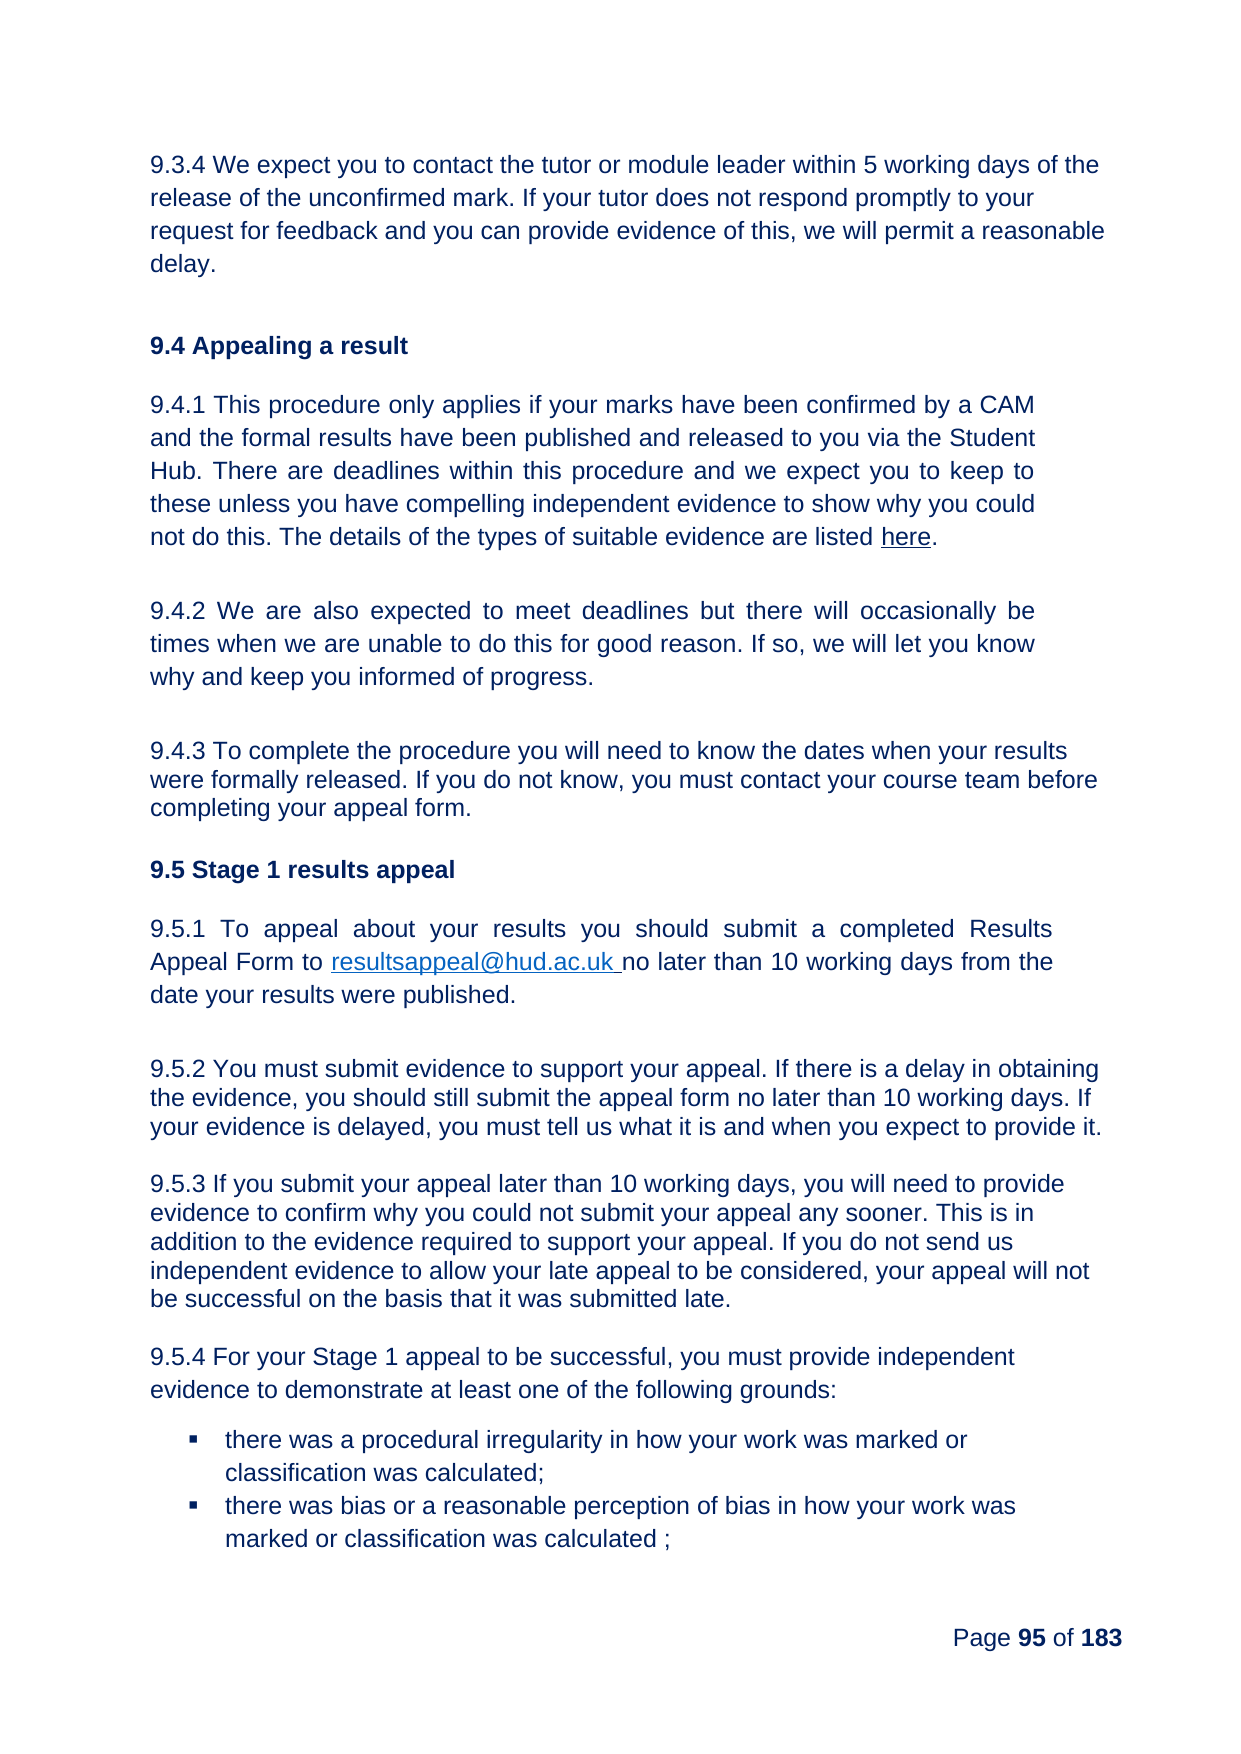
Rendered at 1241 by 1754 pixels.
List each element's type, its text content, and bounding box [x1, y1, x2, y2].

list there was a procedural irregularity in how your work was marked or classification was calculated; [187, 1425, 1037, 1487]
subtitle 9.4 Appealing a result [150, 331, 1122, 360]
text 9.5.4 For your Stage 1 appeal to be successful, you must provide independent evidence to demonstrate at least one of the following grounds: [150, 1342, 1122, 1404]
text 9.5.1 To appeal about your results you should submit a completed Results Appeal Form to resultsappeal@hud.ac.uk no later than 10 working days from the date your results were published. [150, 914, 1054, 1009]
text 9.5.3 If you submit your appeal later than 10 working days, you will need to provide evidence to confirm why you could not submit your appeal any sooner. This is in addition to the evidence required to support your appeal. If you do not send us independent evidence to allow your late appeal to be considered, your appeal will not be successful on the basis that it was submitted late. [150, 1169, 1122, 1313]
text 9.4.2 We are also expected to meet deadlines but there will occasionally be times when we are unable to do this for good reason. If so, we will let you know why and keep you informed of progress. [150, 596, 1037, 691]
text 9.4.3 To complete the procedure you will need to know the dates when your results were formally released. If you do not know, you must contact your course team before completing your appeal form. [150, 736, 1122, 822]
list there was bias or a reasonable perception of bias in how your work was marked or classification was calculated ; [187, 1491, 1037, 1553]
text 9.4.1 This procedure only applies if your marks have been confirmed by a CAM and the formal results have been published and released to you via the Student Hub. There are deadlines within this procedure and we expect you to keep to these unless you have compelling independent evidence to show why you could not do this. The details of the types of suitable evidence are listed here. [150, 390, 1037, 551]
text 9.5.2 You must submit evidence to support your appeal. If there is a delay in obtaining the evidence, you should still submit the appeal form no later than 10 working days. If your evidence is delayed, you must tell us what it is and when you expect to provide it. [150, 1054, 1122, 1141]
subtitle 9.5 Stage 1 results appeal [150, 855, 1122, 884]
text 9.3.4 We expect you to contact the tutor or module leader within 5 working days of the release of the unconfirmed mark. If your tutor does not respond promptly to your request for feedback and you can provide evidence of this, we will permit a reasonable delay. [150, 150, 1122, 278]
